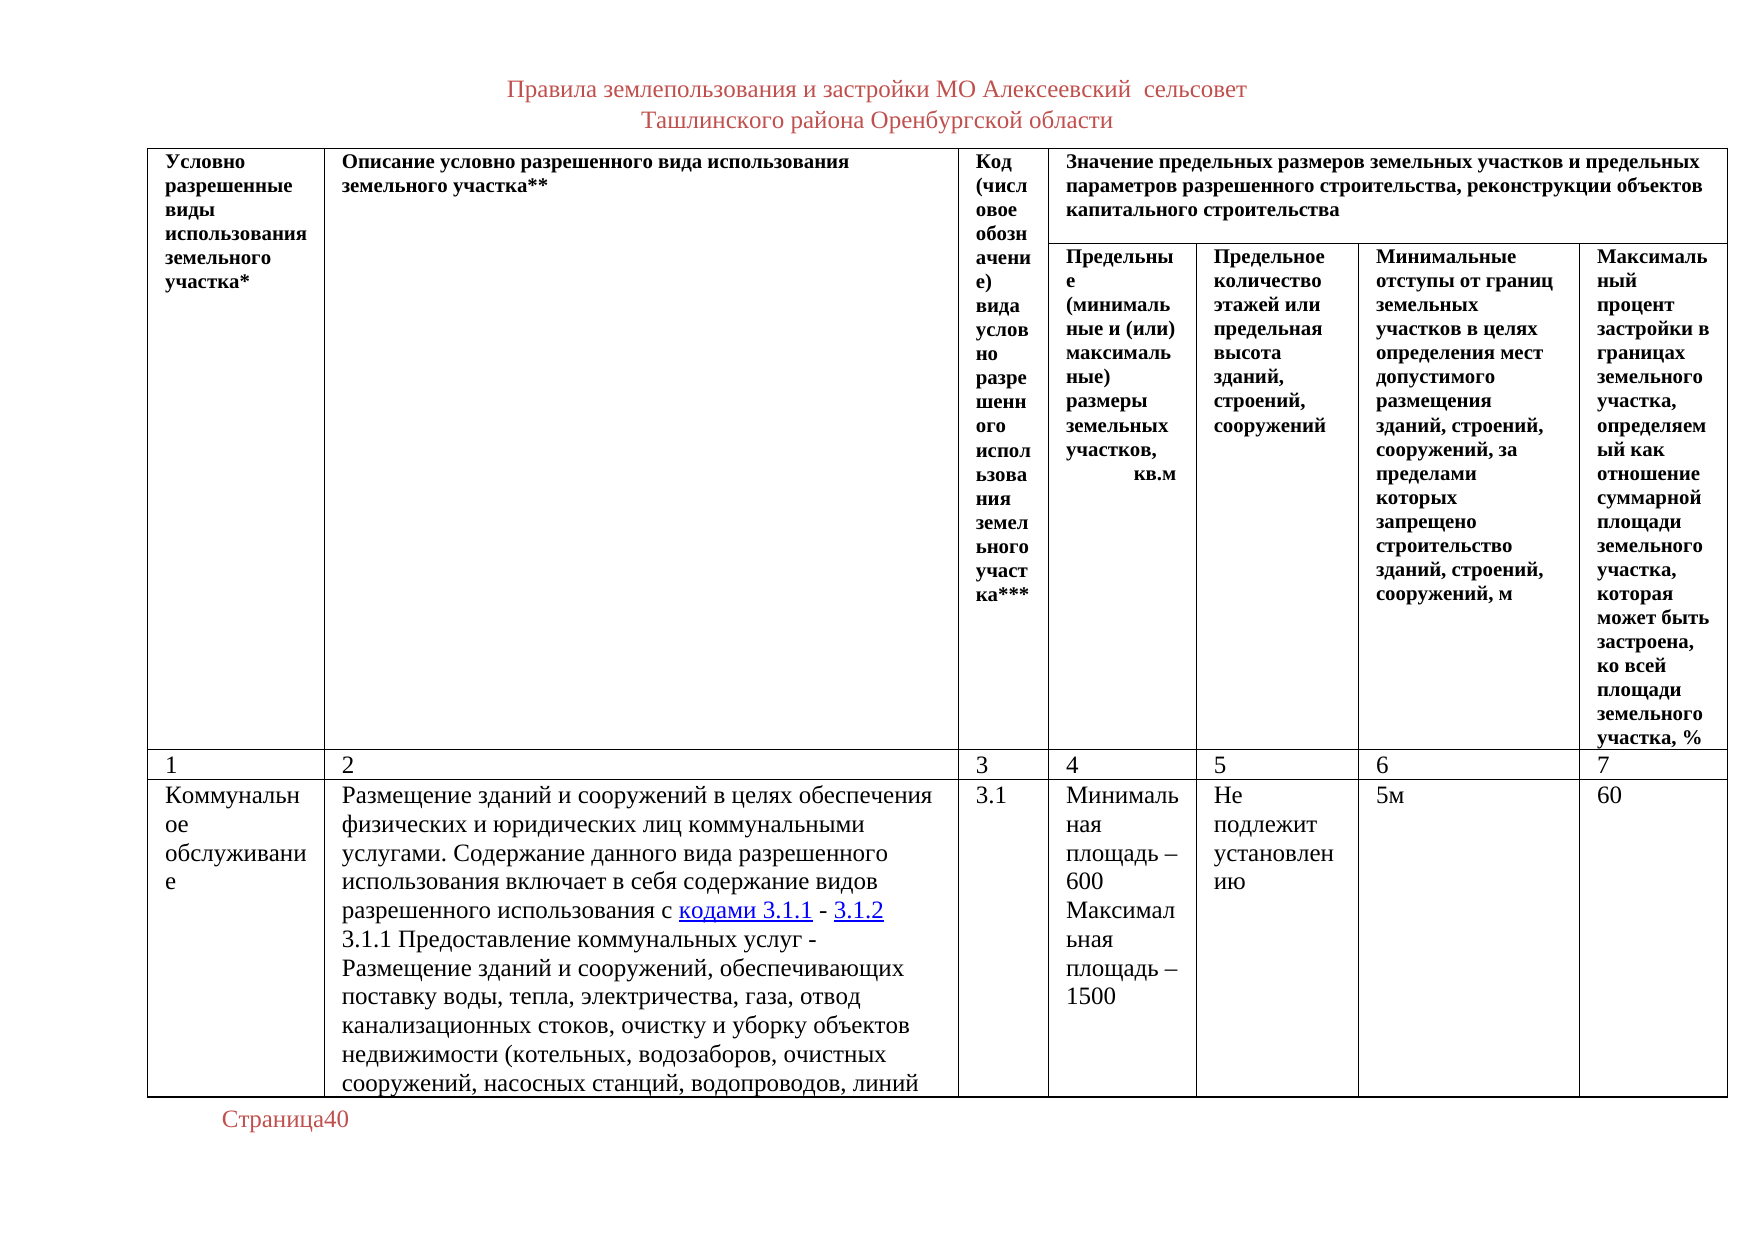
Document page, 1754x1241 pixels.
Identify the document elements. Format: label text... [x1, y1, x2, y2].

table_cell 5м [1359, 780, 1579, 1096]
table_cell Описание условно разрешенного вида использования земельного участка** [325, 149, 958, 749]
table_cell 3.1 [959, 780, 1048, 1096]
table_cell Условно разрешенные виды использования земельного участка* [148, 149, 324, 749]
table_cell 60 [1580, 780, 1727, 1096]
table_cell 4 [1049, 750, 1196, 779]
table_cell Значение предельных размеров земельных участков и предельных параметров разрешенного строительства, реконструкции объектов капитального строительства [1049, 149, 1727, 243]
table_cell 5 [1197, 750, 1358, 779]
table_cell 3 [959, 750, 1048, 779]
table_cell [148, 780, 324, 1096]
table_cell 7 [1580, 750, 1727, 779]
table_cell Минимальные отступы от границ земельных участков в целях определения мест допустимого размещения зданий, строений, сооружений, за пределами которых запрещено строительство зданий, строений, сооружений, м [1359, 244, 1579, 749]
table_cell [325, 780, 958, 1096]
table_cell Предельное количество этажей или предельная высота зданий, строений, сооружений [1197, 244, 1358, 749]
table_cell Код (числовое обозначение) вида условно разрешенного использования земельного участка*** [959, 149, 1048, 749]
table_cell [1049, 780, 1196, 1096]
table_cell Максимальный процент застройки в границах земельного участка, определяемый как отношение суммарной площади земельного участка, которая может быть застроена, ко всей площади земельного участка, % [1580, 244, 1727, 749]
table_cell Предельные (минимальные и (или) максимальные) размеры земельных участков, кв.м [1049, 244, 1196, 749]
table_cell 1 [148, 750, 324, 779]
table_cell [1197, 780, 1358, 1096]
table_cell 6 [1359, 750, 1579, 779]
table_cell 2 [325, 750, 958, 779]
